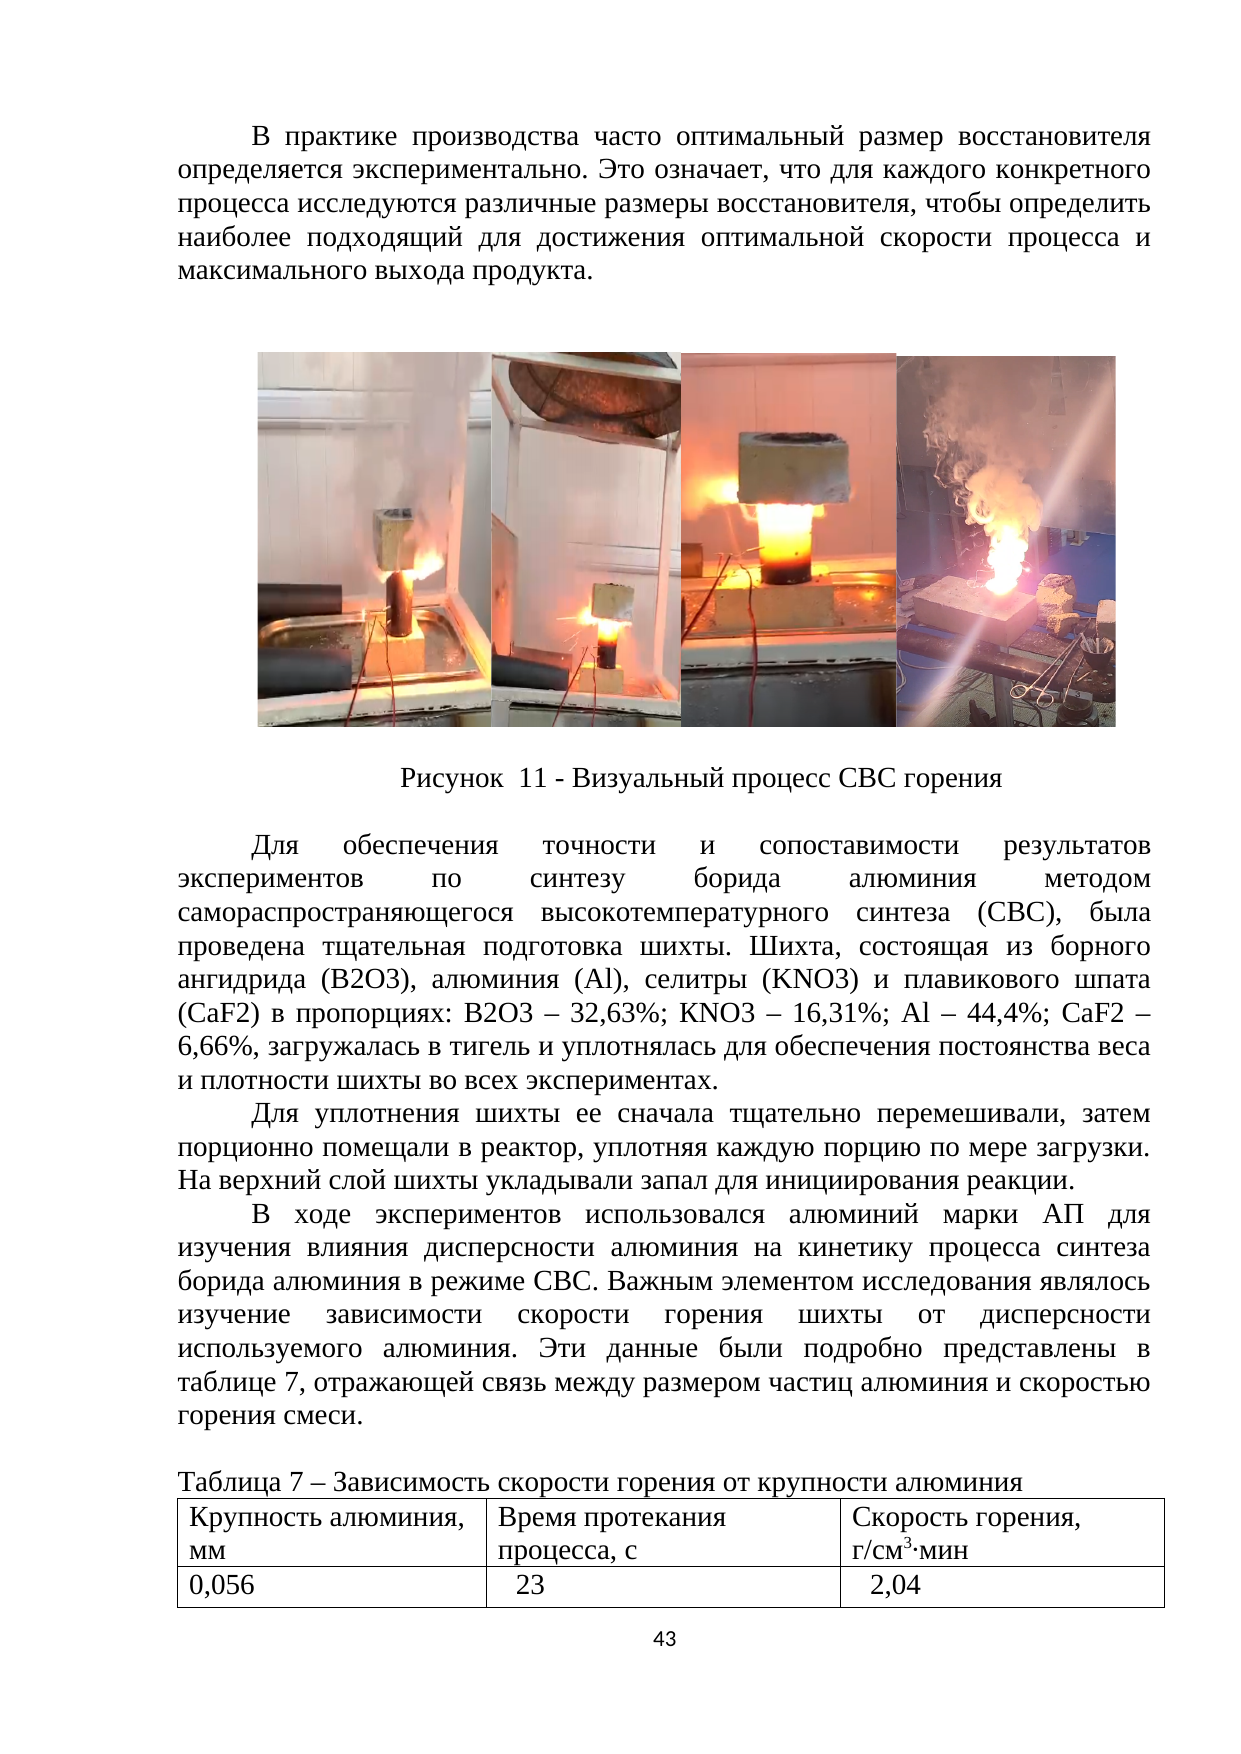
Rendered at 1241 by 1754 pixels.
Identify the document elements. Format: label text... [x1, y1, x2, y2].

text Таблица 7 – Зависимость скорости горения от крупности алюминия [177, 1464, 1152, 1498]
text Для уплотнения шихты ее сначала тщательно перемешивали, затем порционно помещали в реактор, уплотняя каждую порцию по мере загрузки. На верхний слой шихты укладывали запал для инициирования реакции. [177, 1095, 1152, 1196]
text В ходе экспериментов использовался алюминий марки АП для изучения влияния дисперсности алюминия на кинетику процесса синтеза борида алюминия в режиме СВС. Важным элементом исследования являлось изучение зависимости скорости горения шихты от дисперсности используемого алюминия. Эти данные были подробно представлены в таблице 7, отражающей связь между размером частиц алюминия и скоростью горения смеси. [177, 1196, 1152, 1431]
text Для обеспечения точности и сопоставимости результатов экспериментов по синтезу борида алюминия методом самораспространяющегося высокотемпературного синтеза (СВС), была проведена тщательная подготовка шихты. Шихта, состоящая из борного ангидрида (B2O3), алюминия (Al), селитры (KNO3) и плавикового шпата (CaF2) в пропорциях: B2O3 – 32,63%; КNO3 – 16,31%; Al – 44,4%; CaF2 – 6,66%, загружалась в тигель и уплотнялась для обеспечения постоянства веса и плотности шихты во всех экспериментах. [177, 827, 1152, 1095]
table_cell 23 [487, 1567, 840, 1607]
table_cell 0,056 [178, 1567, 486, 1607]
table_cell 2,04 [841, 1567, 1164, 1607]
list В практике производства часто оптимальный размер восстановителя определяется экспериментально. Это означает, что для каждого конкретного процесса исследуются различные размеры восстановителя, чтобы определить наиболее подходящий для достижения оптимальной скорости процесса и максимального выхода продукта. [177, 118, 1152, 286]
table_header Время протекания процесса, с [487, 1499, 840, 1566]
list Рисунок 11 - Визуальный процесс СВС горения [177, 760, 1152, 793]
table_header Крупность алюминия, мм [178, 1499, 486, 1566]
picture [257, 352, 1116, 727]
table_header Скорость горения, г/см3∙мин [841, 1499, 1164, 1566]
